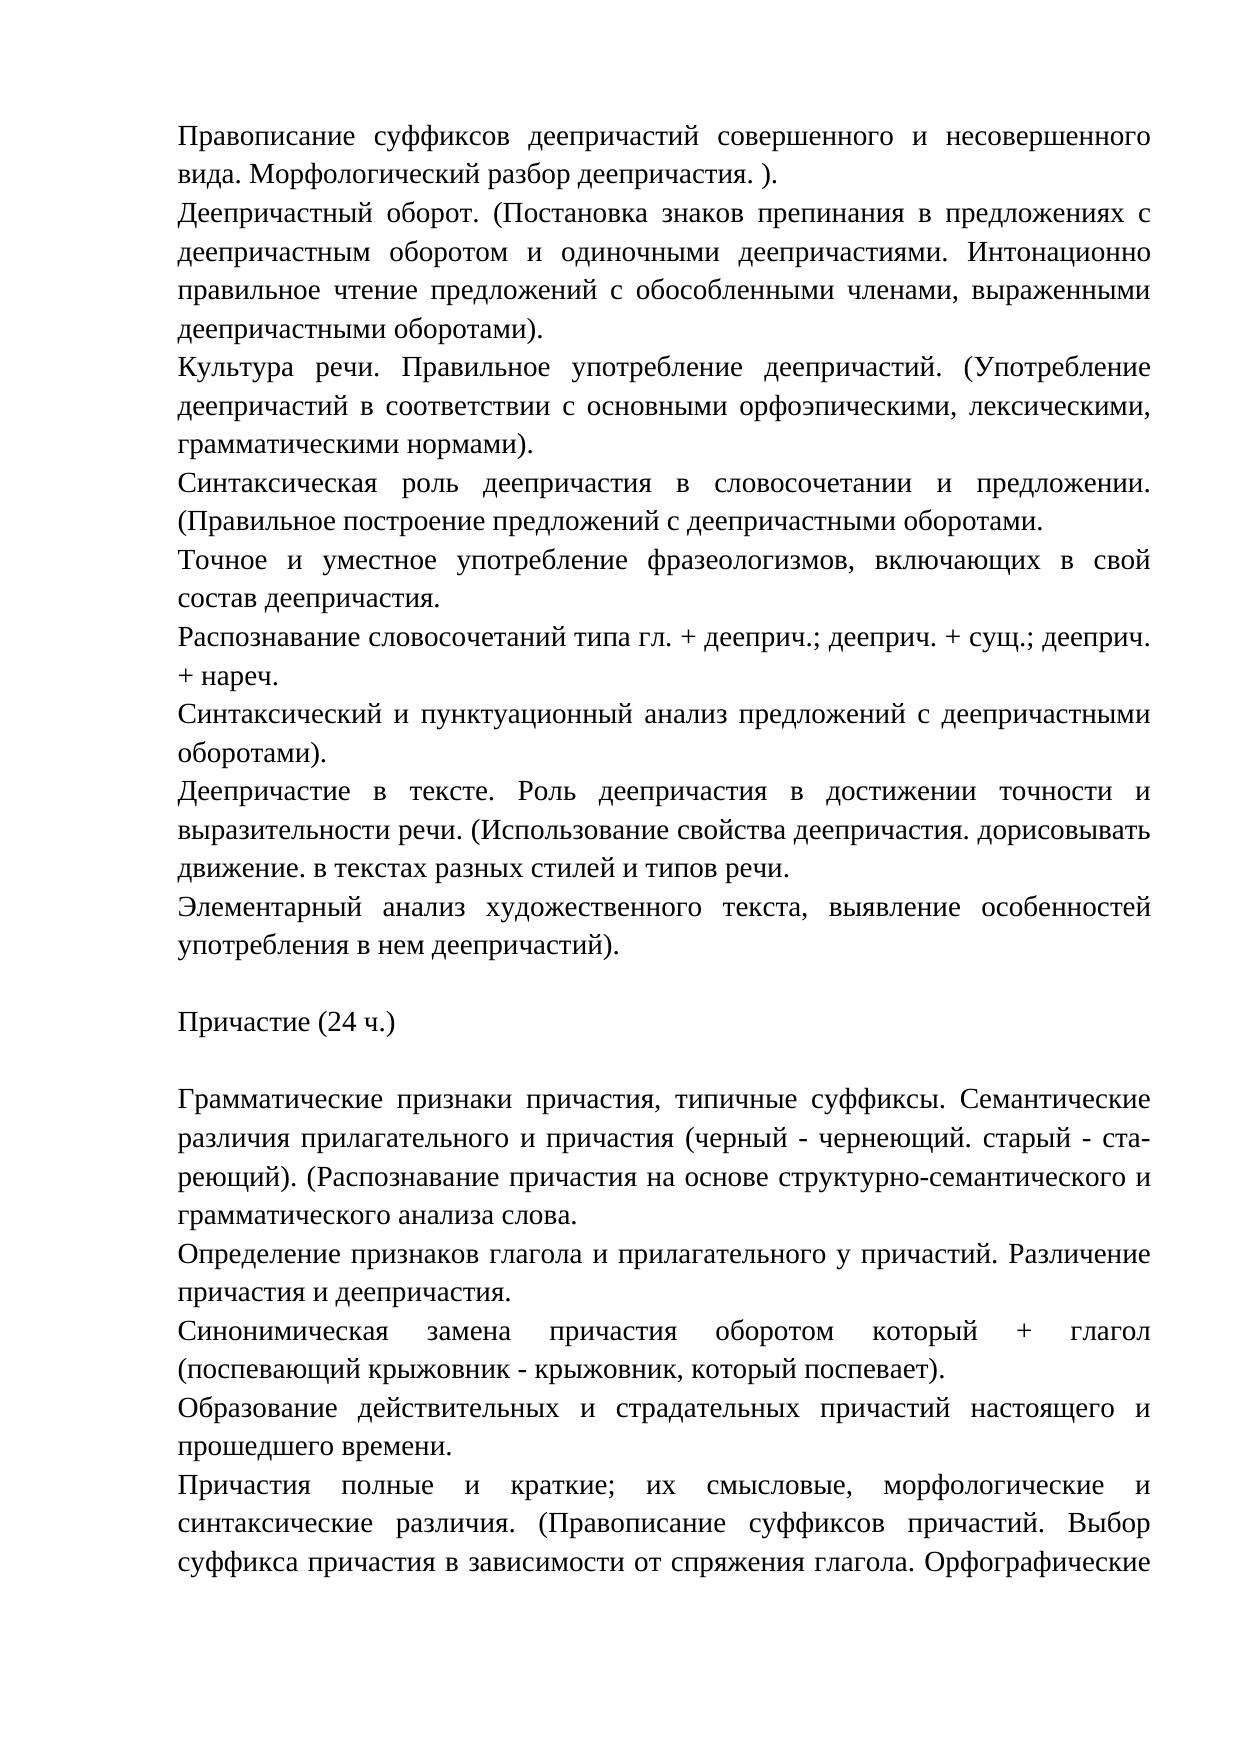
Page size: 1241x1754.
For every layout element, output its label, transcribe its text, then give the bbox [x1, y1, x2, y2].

text Определение признаков глагола и прилагательного у причастий. Различение причастия и деепричастия. [177, 1236, 1152, 1308]
text Правописание суффиксов деепричастий совершенного и несовершенного вида. Морфологический разбор деепричастия. ). [177, 118, 1152, 190]
text Грамматические признаки причастия, типичные суффиксы. Семантические различия прилагательного и причастия (черный - чернеющий. старый - ста-реющий). (Распознавание причастия на основе структурно-семантического и грамматического анализа слова. [177, 1082, 1152, 1231]
text Деепричастие в тексте. Роль деепричастия в достижении точности и выразительности речи. (Использование свойства деепричастия. дорисовывать движение. в текстах разных стилей и типов речи. [177, 773, 1152, 884]
text Синтаксический и пyнктyaционный анализ предложений с деепричастными оборотами). [177, 696, 1152, 768]
text Деепричастный оборот. (Постановка знаков препинания в предложениях с деепричастным оборотом и одиночными деепричастиями. Интонационно правильное чтение предложений с обособленными членами, выраженными деепричастными оборотами). [177, 195, 1152, 344]
text Культура речи. Правильное употребление деепричастий. (Употребление деепричастий в соответствии с основными орфоэпическими, лексическими, грамматическими нормами). [177, 349, 1152, 460]
text Элементарный анализ художественного текста, выявление особенностей употребления в нем деепричастий). [177, 889, 1152, 961]
text Распознавание словосочетаний типа гл. + дееприч.; дeeприч. + сущ.; дееприч. + нареч. [177, 619, 1152, 691]
text Точное и уместное употребление фразеологизмов, включающих в свой состав деепричастия. [177, 542, 1152, 614]
text Синонимическая замена причастия оборотом который + глагол (поспевающий крыжовник - крыжовник, который поспевает). [177, 1313, 1152, 1385]
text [177, 1467, 1152, 1578]
text Образование действительных и страдательных причастий настоящего и прошедшего времени. [177, 1390, 1152, 1462]
text Причастие (24 ч.) [177, 1004, 1152, 1038]
text Синтаксическая роль деепричастия в словосочетании и предложении. (Правильное построение предложений с деепричастными оборотами. [177, 465, 1152, 537]
